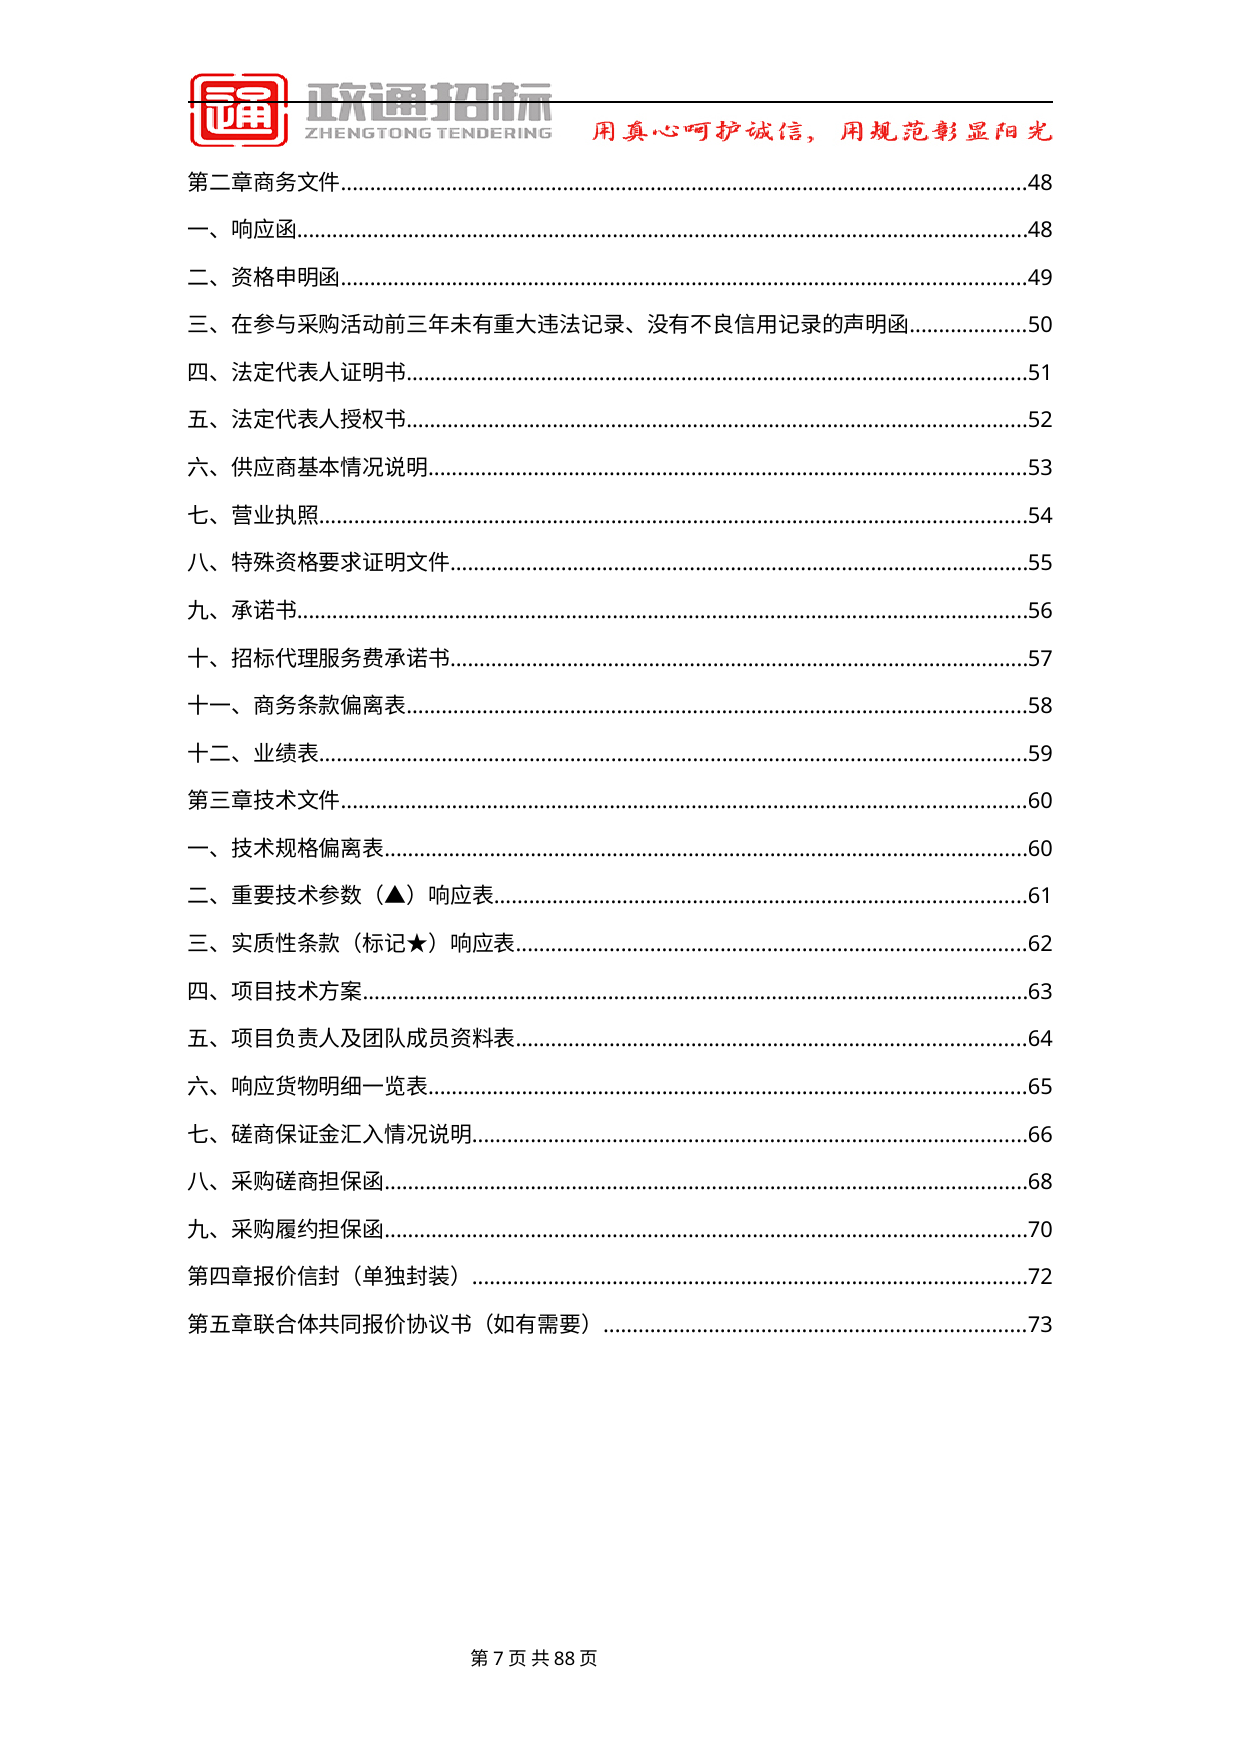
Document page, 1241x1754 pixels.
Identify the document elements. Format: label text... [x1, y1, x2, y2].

text 八、采购磋商担保函 68 [187, 1164, 1053, 1196]
text 二、重要技术参数（▲）响应表 61 [187, 878, 1053, 910]
text 第二章商务文件 48 [187, 164, 1053, 196]
text 十、招标代理服务费承诺书 57 [187, 641, 1053, 672]
text 一、响应函 48 [187, 212, 1053, 244]
text 十一、商务条款偏离表 58 [187, 688, 1053, 720]
text 第四章报价信封（单独封装） 72 [187, 1259, 1053, 1291]
text 第三章技术文件 60 [187, 783, 1053, 815]
text 七、磋商保证金汇入情况说明 66 [187, 1117, 1053, 1148]
text 三、实质性条款（标记★）响应表 62 [187, 926, 1053, 958]
text 十二、业绩表 59 [187, 736, 1053, 767]
text 四、项目技术方案 63 [187, 974, 1053, 1006]
text 三、在参与采购活动前三年未有重大违法记录、没有不良信用记录的声明函 50 [187, 307, 1053, 339]
text 四、法定代表人证明书 51 [187, 355, 1053, 387]
text 五、项目负责人及团队成员资料表 64 [187, 1021, 1053, 1053]
text 九、采购履约担保函 70 [187, 1212, 1053, 1243]
text 九、承诺书 56 [187, 593, 1053, 625]
text 一、技术规格偏离表 60 [187, 831, 1053, 863]
text 六、响应货物明细一览表 65 [187, 1069, 1053, 1101]
picture [188, 73, 1053, 101]
text 第五章联合体共同报价协议书（如有需要） 73 [187, 1307, 1053, 1339]
text 二、资格申明函 49 [187, 260, 1053, 291]
text 八、特殊资格要求证明文件 55 [187, 545, 1053, 577]
text 六、供应商基本情况说明 53 [187, 450, 1053, 482]
text 七、营业执照 54 [187, 498, 1053, 529]
picture [188, 103, 1053, 147]
text 五、法定代表人授权书 52 [187, 402, 1053, 434]
